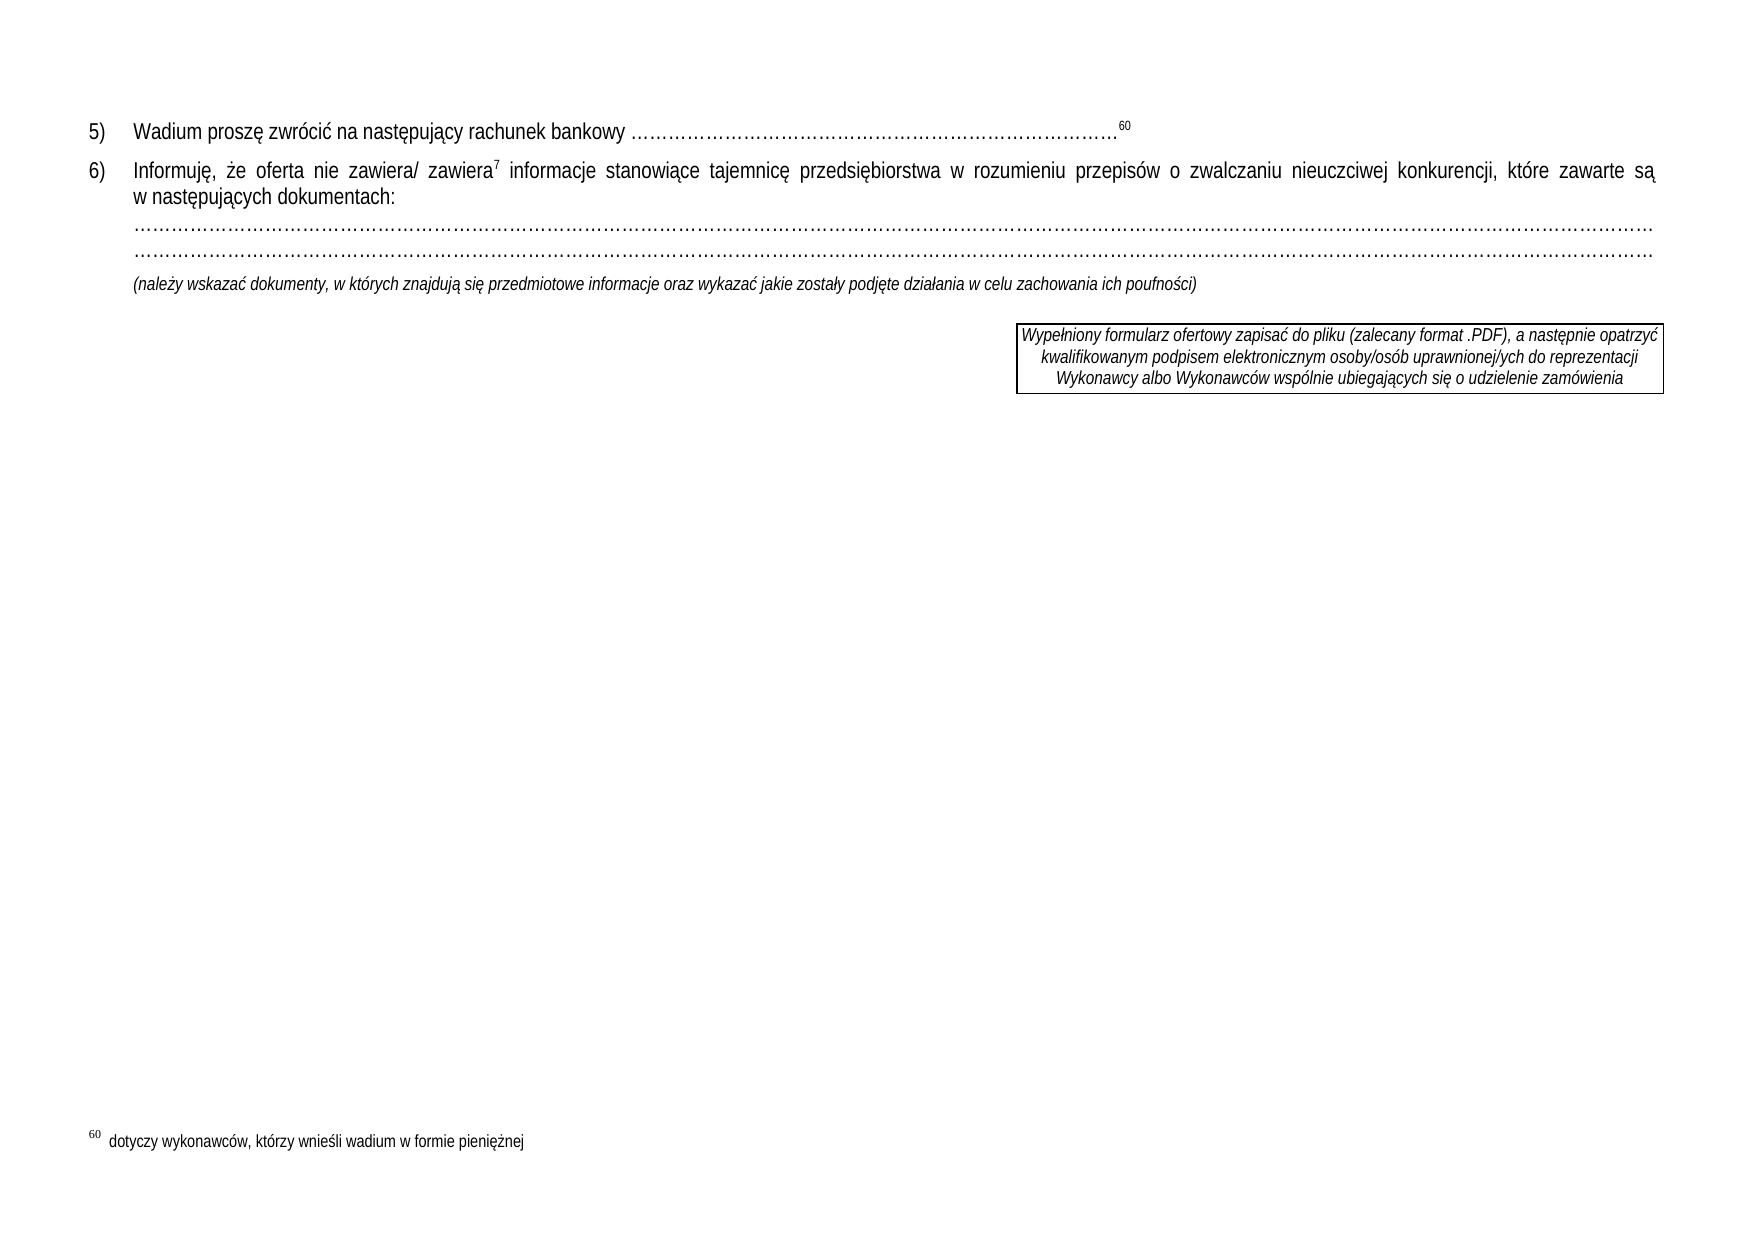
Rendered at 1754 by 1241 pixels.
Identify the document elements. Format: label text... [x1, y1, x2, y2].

list Wadium proszę zwrócić na następujący rachunek bankowy …………………………………………………………………… [89, 118, 1665, 144]
text (należy wskazać dokumenty, w których znajdują się przedmiotowe informacje oraz wykazać jakie zostały podjęte działania w celu zachowania ich poufności) [133, 273, 1665, 294]
text ……………………………………………………………………………………………………………………………………………………………………………………………………………………………………………………………………………………………………………………………………………………………………………………………………………………………………………… [133, 210, 1665, 262]
list Informuję, że oferta nie zawiera/ zawiera7 informacje stanowiące tajemnicę przedsiębiorstwa w rozumieniu przepisów o zwalczaniu nieuczciwej konkurencji, które zawarte są w następujących dokumentach: [89, 157, 1665, 210]
